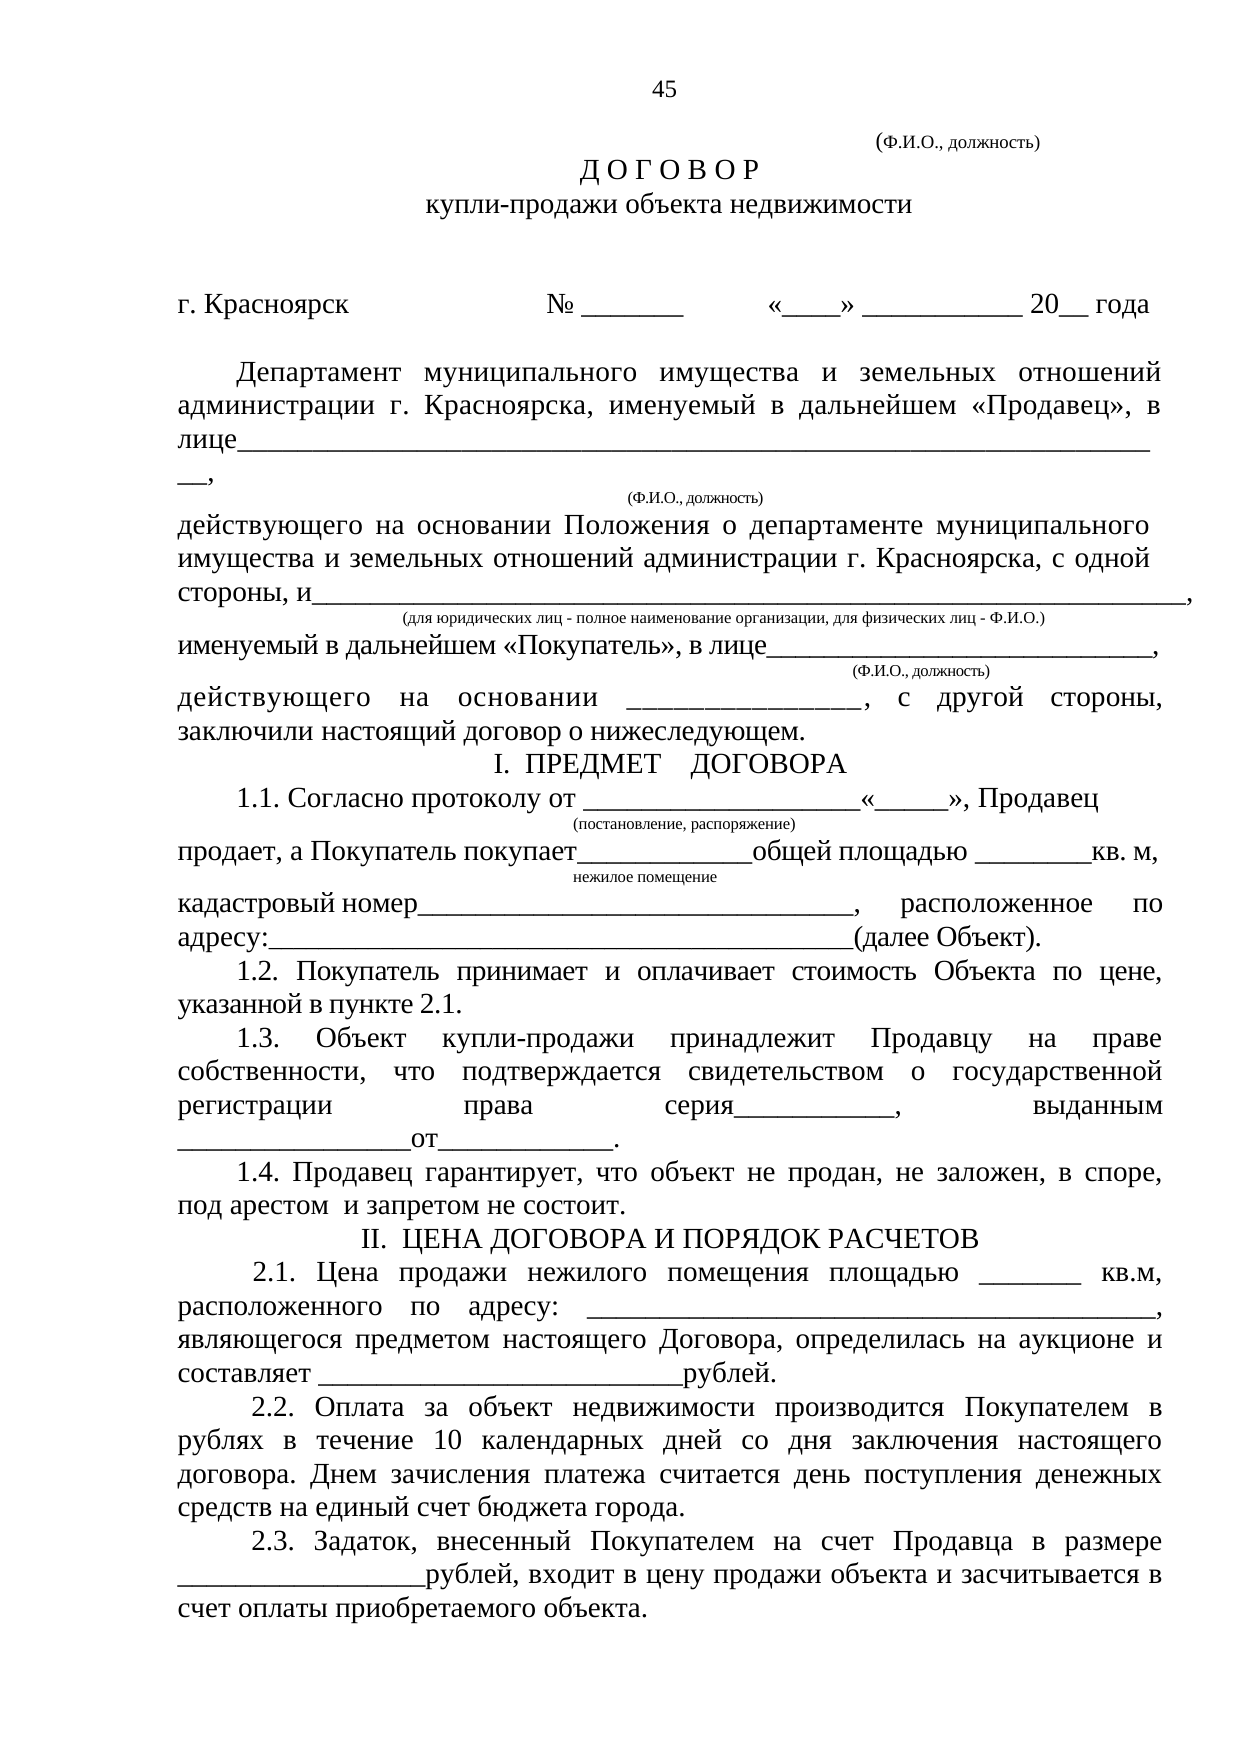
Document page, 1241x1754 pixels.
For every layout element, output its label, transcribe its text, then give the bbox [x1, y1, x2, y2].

text Департамент муниципального имущества и земельных отношений администрации г. Красноярска, именуемый в дальнейшем «Продавец», в лице_______________________________________________________________, [177, 354, 1163, 488]
text (постановление, распоряжение) [236, 814, 1163, 833]
text (для юридических лиц - полное наименование организации, для физических лиц - Ф.И.О.) [327, 608, 1163, 627]
text г. Красноярск № _______ «____» ___________ 20__ года [177, 287, 1161, 320]
text 2.3. Задаток, внесенный Покупателем на счет Продавца в размере _________________рублей, входит в цену продажи объекта и засчитывается в счет оплаты приобретаемого объекта. [177, 1523, 1163, 1623]
text (Ф.И.О., должность) [552, 488, 1163, 507]
title Д О Г О В О Р [177, 152, 1161, 186]
text 1.3. Объект купли-продажи принадлежит Продавцу на праве собственности, что подтверждается свидетельством о государственной регистрации права серия___________, выданным ________________от____________. [177, 1020, 1163, 1154]
text 1.1. Согласно протоколу от ___________________«_____», Продавец [236, 780, 1163, 814]
text действующего на основании _______________, с другой стороны, заключили настоящий договор о нижеследующем. [177, 679, 1163, 747]
text 1.4. Продавец гарантирует, что объект не продан, не заложен, в споре, под арестом и запретом не состоит. [177, 1154, 1163, 1221]
text 1.2. Покупатель принимает и оплачивает стоимость Объекта по цене, указанной в пункте 2.1. [177, 953, 1163, 1020]
text нежилое помещение [177, 866, 1163, 886]
text кадастровый номер , расположенное по адресу: (далее Объект). [177, 886, 1163, 953]
text продает, а Покупатель покупает____________общей площадью ________кв. м, [177, 833, 1163, 866]
text 2.1. Цена продажи нежилого помещения площадью _______ кв.м, расположенного по адресу: _______________________________________, являющегося предметом настоящего Договора, определилась на аукционе и составляет _________________________рублей. [177, 1254, 1163, 1389]
text купли-продажи объекта недвижимости [177, 186, 1161, 219]
text (Ф.И.О., должность) [767, 131, 1152, 152]
text I. ПРЕДМЕТ ДОГОВОРА [177, 747, 1163, 780]
text (Ф.И.О., должность) [777, 660, 1163, 679]
text именуемый в дальнейшем «Покупатель», в лице___________________________, [177, 627, 1163, 660]
text действующего на основании Положения о департаменте муниципального имущества и земельных отношений администрации г. Красноярска, с одной стороны, и , [177, 507, 1152, 608]
text II. ЦЕНА ДОГОВОРА И ПОРЯДОК РАСЧЕТОВ [177, 1221, 1163, 1254]
text 2.2. Оплата за объект недвижимости производится Покупателем в рублях в течение 10 календарных дней со дня заключения настоящего договора. Днем зачисления платежа считается день поступления денежных средств на единый счет бюджета города. [177, 1389, 1163, 1523]
